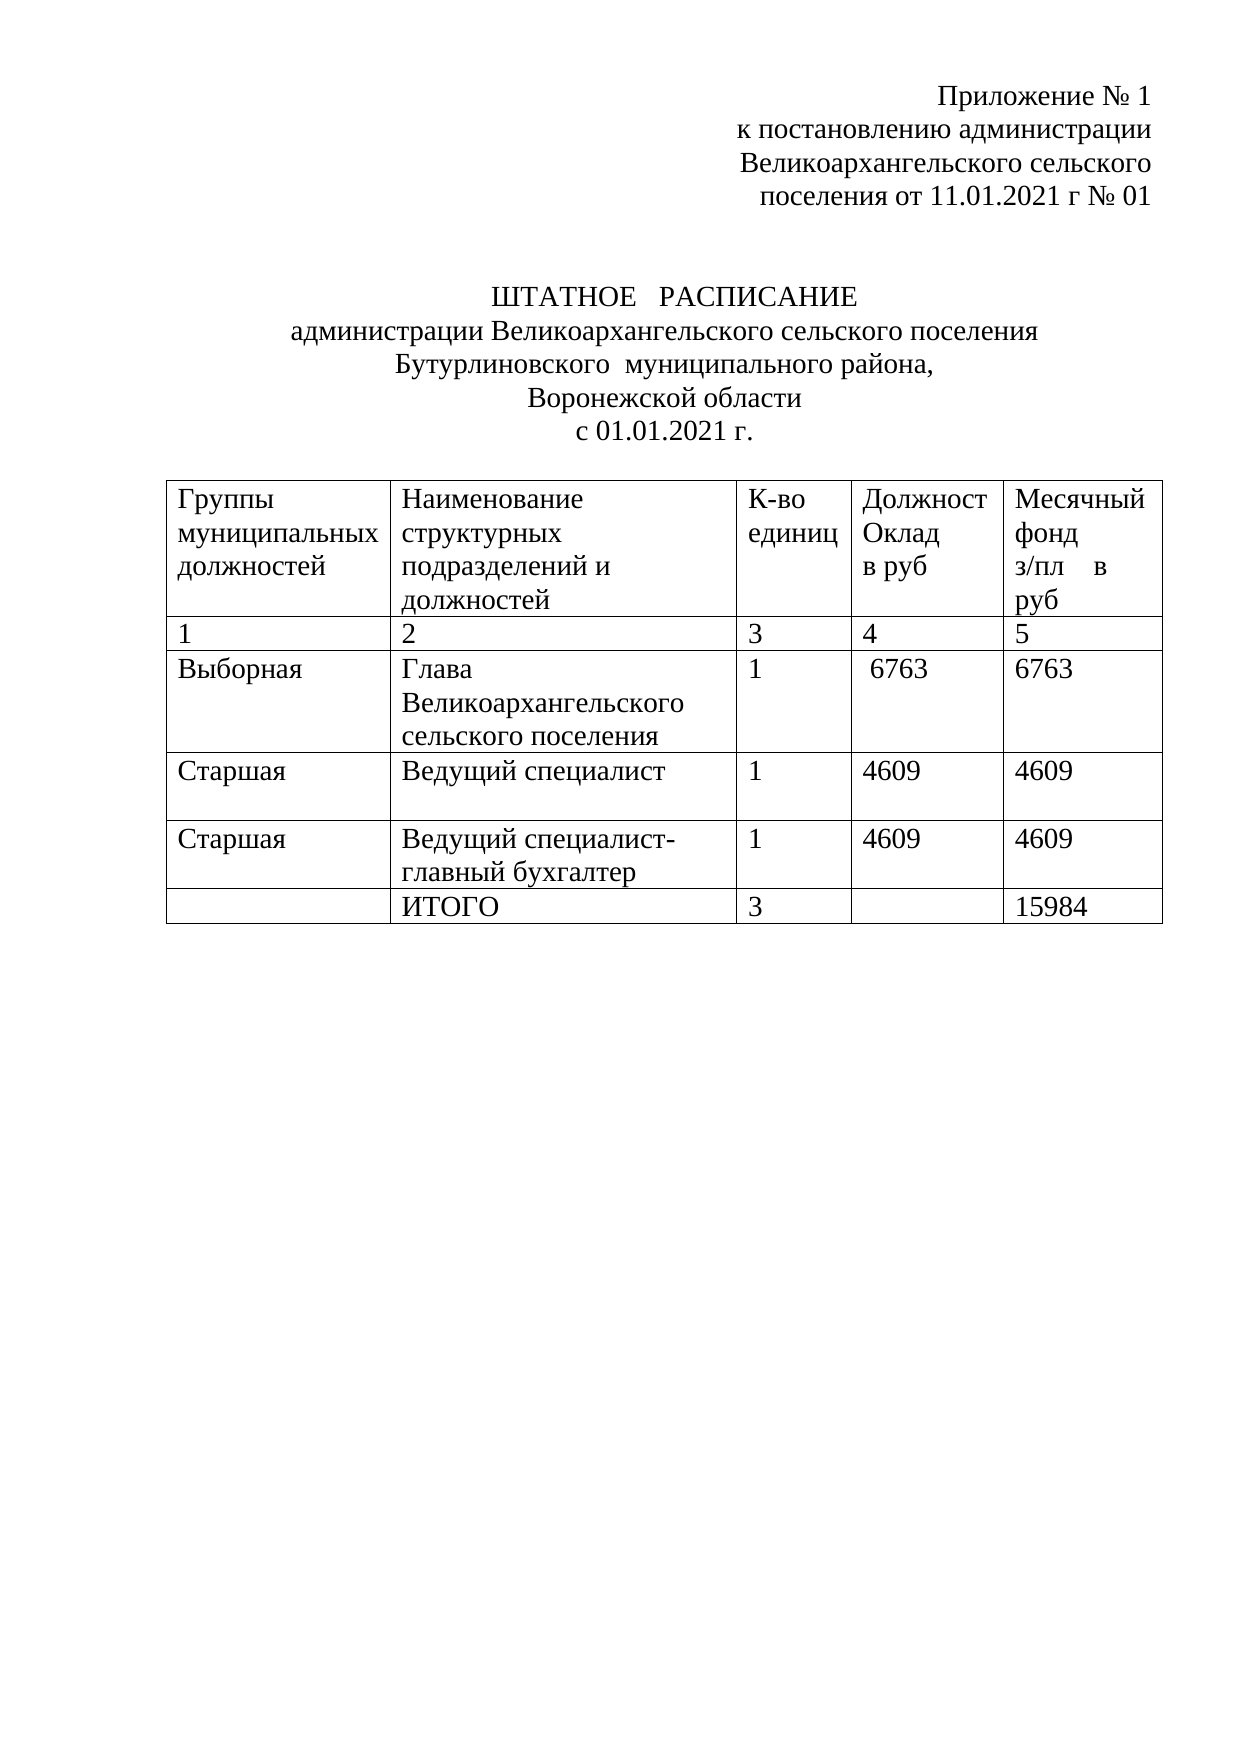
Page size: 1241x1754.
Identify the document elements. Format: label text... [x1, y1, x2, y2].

table_header Группы муниципальных должностей [167, 481, 390, 616]
table_cell ИТОГО [391, 889, 736, 923]
table_cell Старшая [167, 821, 390, 888]
table_cell 6763 [852, 651, 1003, 752]
table_cell 6763 [1004, 651, 1162, 752]
text ШТАТНОЕ РАСПИСАНИЕ [177, 279, 1152, 313]
table_header К-во единиц [737, 481, 851, 616]
table_cell 4609 [1004, 753, 1162, 820]
table_cell 1 [737, 821, 851, 888]
table_cell [167, 889, 390, 923]
table_header Месячный фонд з/пл в руб [1004, 481, 1162, 616]
table_cell 3 [737, 617, 851, 650]
table_cell Выборная [167, 651, 390, 752]
table_cell 2 [391, 617, 736, 650]
table_cell 1 [737, 651, 851, 752]
text администрации Великоархангельского сельского поселения [177, 313, 1152, 346]
table_cell 4609 [852, 753, 1003, 820]
text к постановлению администрации [177, 111, 1152, 145]
table_cell 4 [852, 617, 1003, 650]
text Воронежской области [177, 380, 1152, 413]
text Приложение № 1 [177, 78, 1152, 111]
text поселения от 11.01.2021 г № 01 [177, 178, 1152, 212]
table_cell 1 [167, 617, 390, 650]
table_header Должност Оклад в руб [852, 481, 1003, 616]
text с 01.01.2021 г. [177, 413, 1152, 447]
table_cell 5 [1004, 617, 1162, 650]
table_cell 15984 [1004, 889, 1162, 923]
table_cell Старшая [167, 753, 390, 820]
table_cell 4609 [852, 821, 1003, 888]
text Великоархангельского сельского [177, 145, 1152, 178]
table_cell 1 [737, 753, 851, 820]
table_cell 3 [737, 889, 851, 923]
table_cell Глава Великоархангельского сельского поселения [391, 651, 736, 752]
table_cell 4609 [1004, 821, 1162, 888]
text Бутурлиновского муниципального района, [177, 346, 1152, 380]
table_cell Ведущий специалист [391, 753, 736, 820]
table_cell Ведущий специалист- главный бухгалтер [391, 821, 736, 888]
table_cell [852, 889, 1003, 923]
table_header Наименование структурных подразделений и должностей [391, 481, 736, 616]
